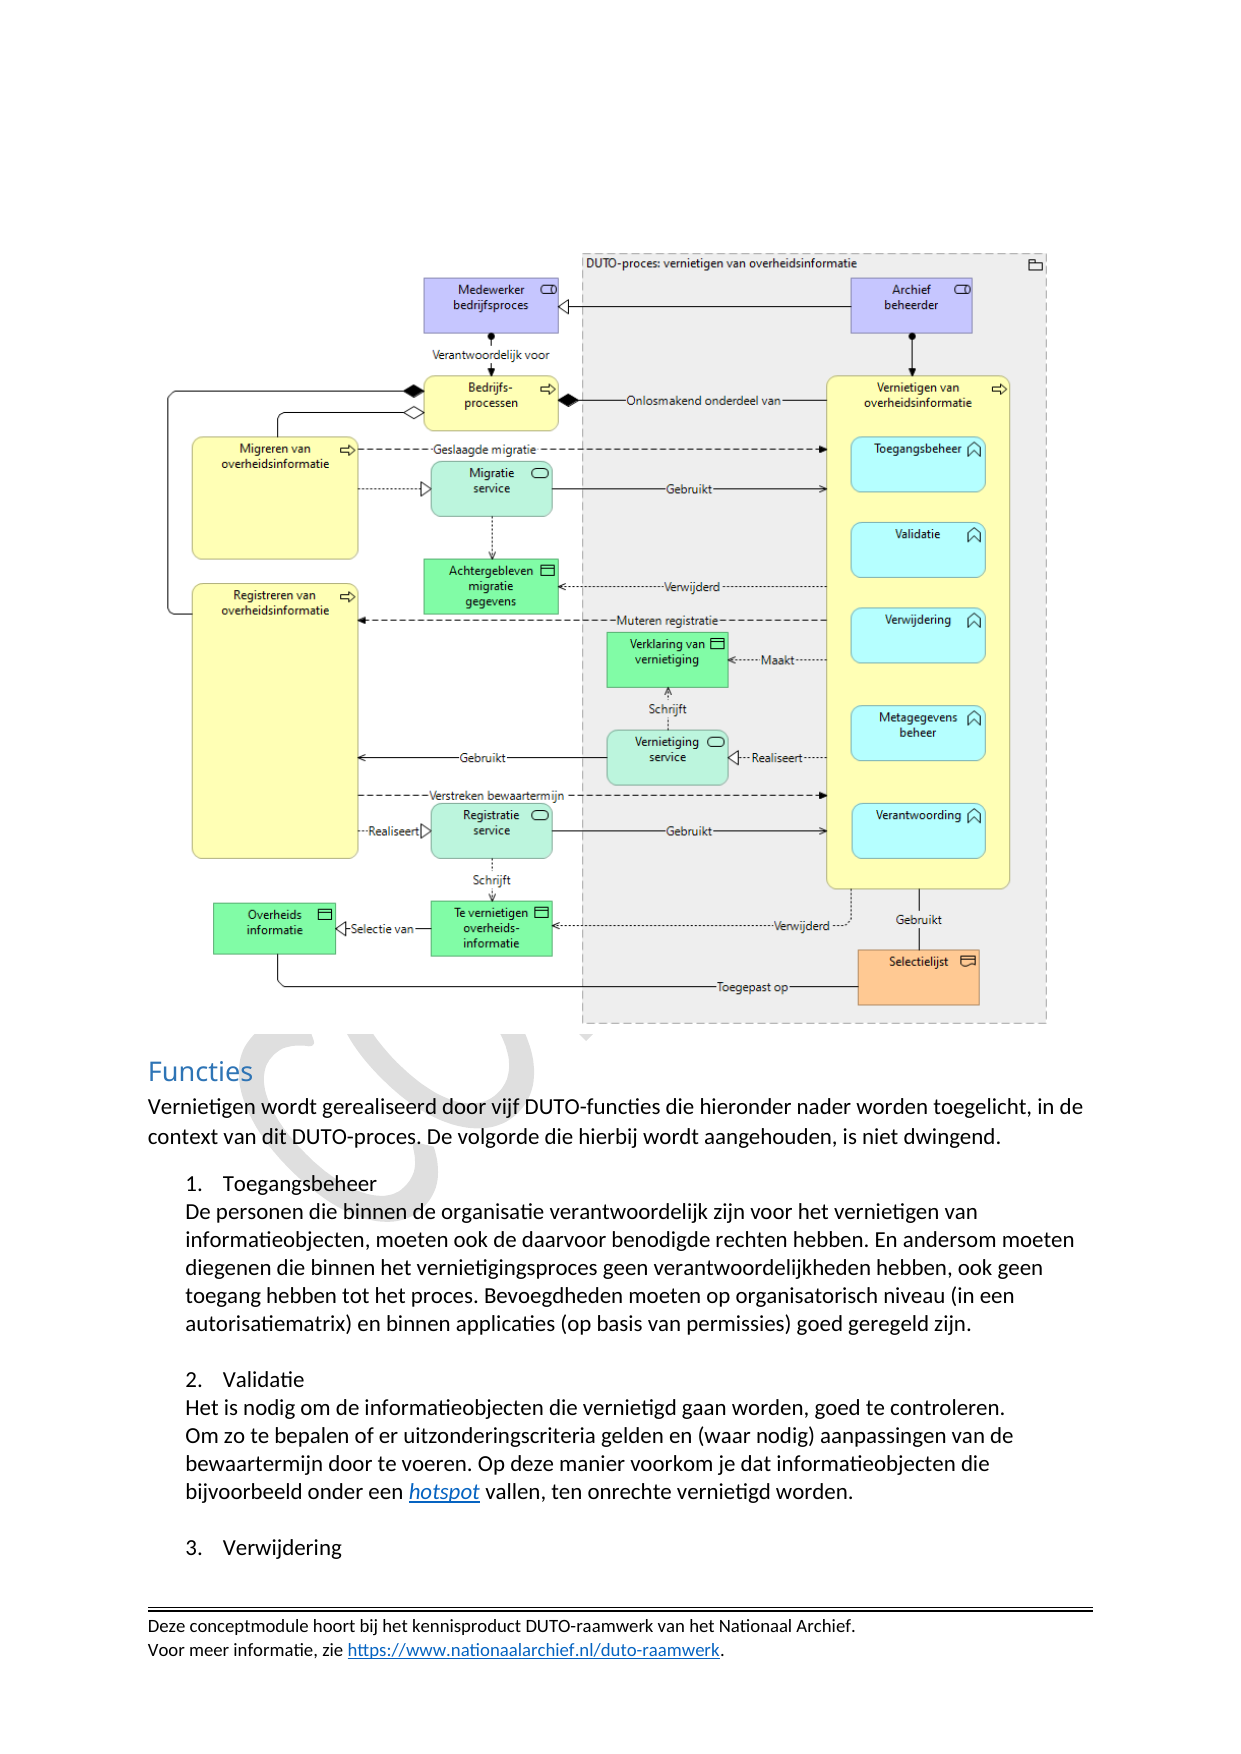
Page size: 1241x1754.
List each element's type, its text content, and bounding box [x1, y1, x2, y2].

picture [147, 244, 1057, 1034]
subtitle Functies [148, 1052, 1093, 1089]
text Vernietigen wordt gerealiseerd door vijf DUTO-functies die hieronder nader worden toegelicht, in de context van dit DUTO-proces. De volgorde die hierbij wordt aangehouden, is niet dwingend. [148, 1092, 1093, 1150]
list Verwijdering [185, 1533, 1093, 1561]
list Validatie [185, 1365, 1093, 1393]
list Toegangsbeheer [185, 1169, 1093, 1197]
text De personen die binnen de organisatie verantwoordelijk zijn voor het vernietigen van informatieobjecten, moeten ook de daarvoor benodigde rechten hebben. En andersom moeten diegenen die binnen het vernietigingsproces geen verantwoordelijkheden hebben, ook geen toegang hebben tot het proces. Bevoegdheden moeten op organisatorisch niveau (in een autorisatiematrix) en binnen applicaties (op basis van permissies) goed geregeld zijn. [185, 1197, 1093, 1337]
text Om zo te bepalen of er uitzonderingscriteria gelden en (waar nodig) aanpassingen van de bewaartermijn door te voeren. Op deze manier voorkom je dat informatieobjecten die bijvoorbeeld onder een hotspot vallen, ten onrechte vernietigd worden. [185, 1421, 1093, 1505]
text Het is nodig om de informatieobjecten die vernietigd gaan worden, goed te controleren. [185, 1393, 1093, 1421]
